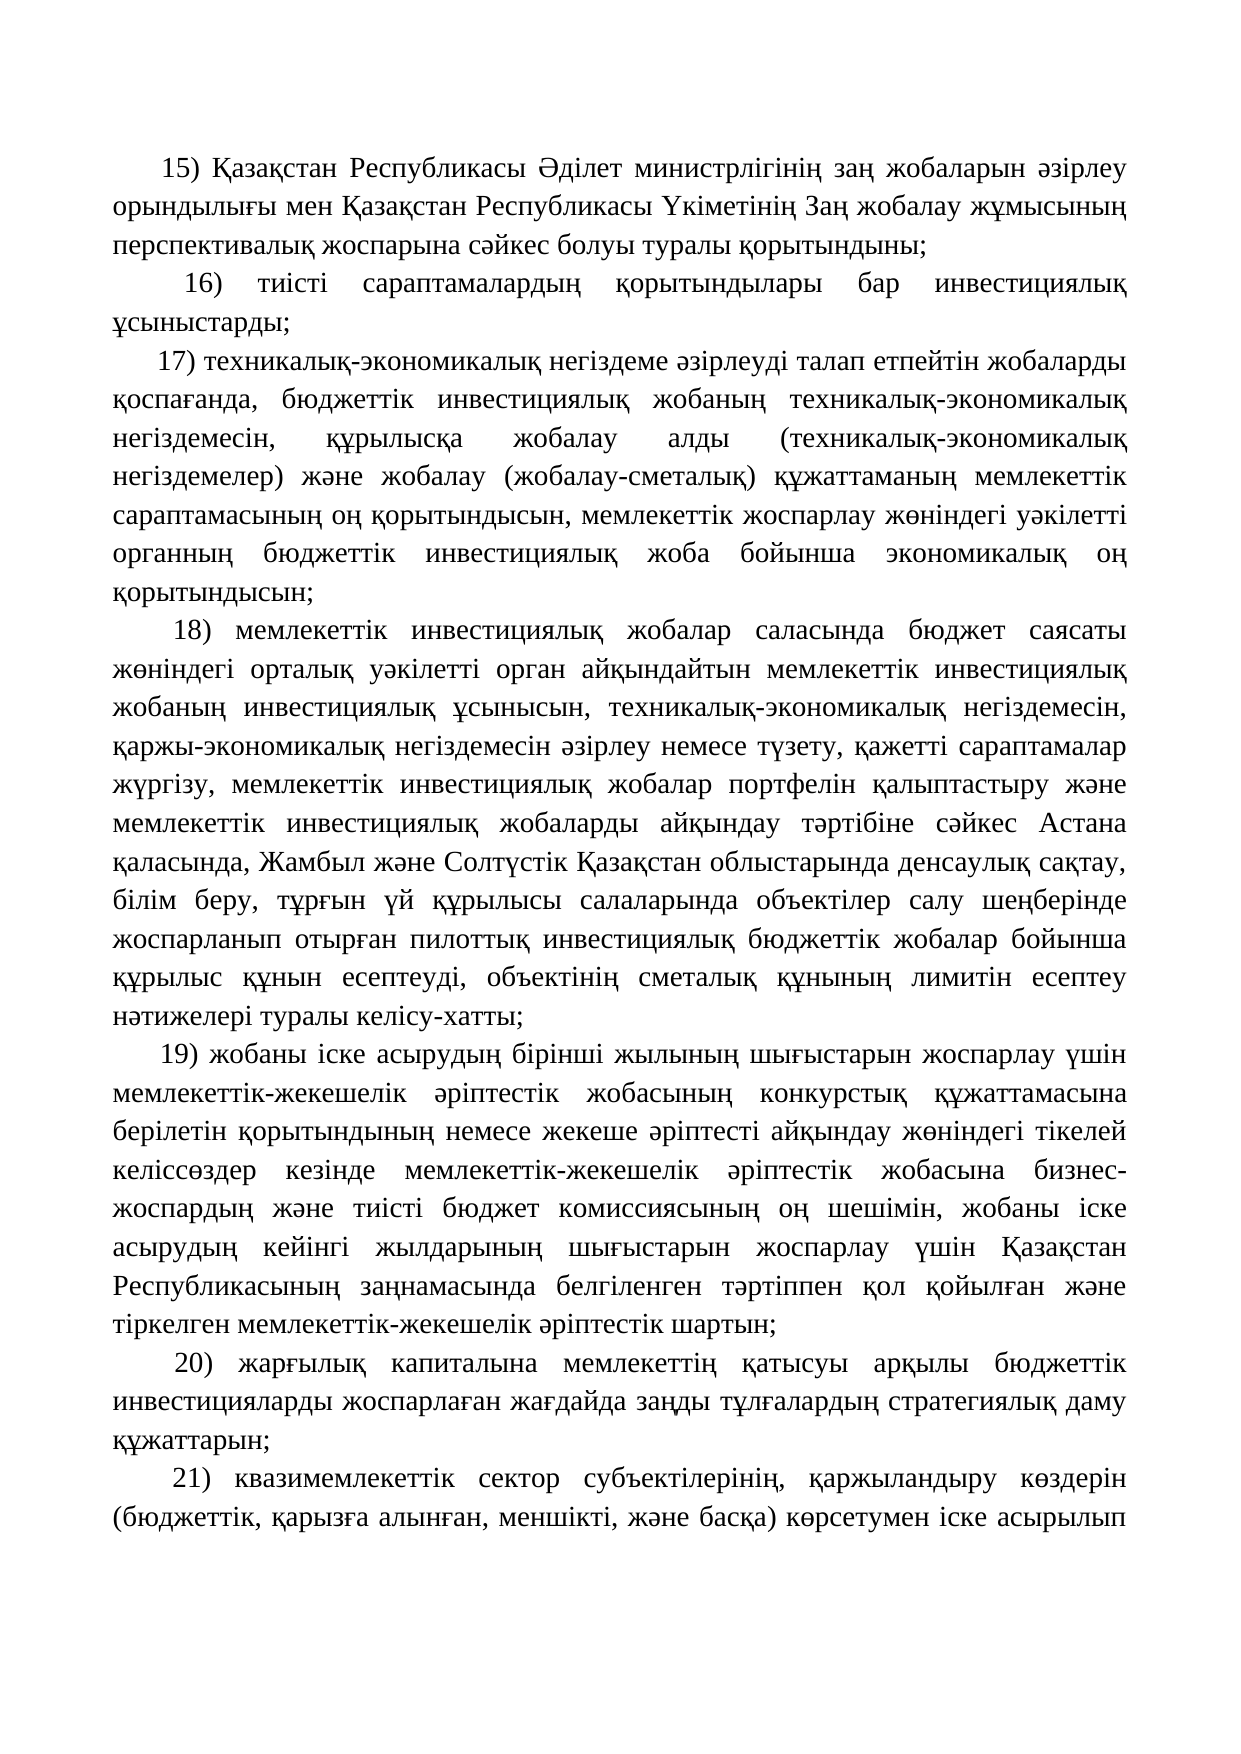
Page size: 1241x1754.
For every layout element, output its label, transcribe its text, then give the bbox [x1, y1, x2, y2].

text 19) жобаны іске асырудың бірінші жылының шығыстарын жоспарлау үшін мемлекеттік-жекешелік әріптестік жобасының конкурстық құжаттамасына берілетін қорытындының немесе жекеше әріптесті айқындау жөніндегі тікелей келіссөздер кезінде мемлекеттік-жекешелік әріптестік жобасына бизнес-жоспардың және тиісті бюджет комиссиясының оң шешімін, жобаны іске асырудың кейінгі жылдарының шығыстарын жоспарлау үшін Қазақстан Республикасының заңнамасында белгіленген тәртіппен қол қойылған және тіркелген мемлекеттік-жекешелік әріптестік шартын; [112, 1036, 1128, 1340]
text 16) тиiстi сараптамалардың қорытындылары бар инвестициялық ұсыныстарды; [112, 266, 1128, 338]
text 18) мемлекеттік инвестициялық жобалар саласында бюджет саясаты жөніндегі орталық уәкілетті орган айқындайтын мемлекеттік инвестициялық жобаның инвестициялық ұсынысын, техникалық-экономикалық негіздемесін, қаржы-экономикалық негіздемесін әзірлеу немесе түзету, қажетті сараптамалар жүргізу, мемлекеттік инвестициялық жобалар портфелін қалыптастыру және мемлекеттік инвестициялық жобаларды айқындау тәртібіне сәйкес Астана қаласында, Жамбыл және Солтүстік Қазақстан облыстарында денсаулық сақтау, білім беру, тұрғын үй құрылысы салаларында объектілер салу шеңберінде жоспарланып отырған пилоттық инвестициялық бюджеттік жобалар бойынша құрылыс құнын есептеуді, объектінің сметалық құнының лимитін есептеу нәтижелері туралы келісу-хатты; [112, 612, 1128, 1031]
text 17) техникалық-экономикалық негіздеме әзірлеуді талап етпейтін жобаларды қоспағанда, бюджеттік инвестициялық жобаның техникалық-экономикалық негіздемесін, құрылысқа жобалау алды (техникалық-экономикалық негіздемелер) және жобалау (жобалау-сметалық) құжаттаманың мемлекеттік сараптамасының оң қорытындысын, мемлекеттік жоспарлау жөніндегі уәкілетті органның бюджеттік инвестициялық жоба бойынша экономикалық оң қорытындысын; [112, 343, 1128, 607]
text 20) жарғылық капиталына мемлекеттің қатысуы арқылы бюджеттiк инвестицияларды жоспарлаған жағдайда заңды тұлғалардың стратегиялық даму құжаттарын; [112, 1345, 1128, 1455]
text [112, 1460, 1128, 1532]
text 15) Қазақстан Республикасы Әдiлет министрлiгiнiң заң жобаларын әзiрлеу орындылығы мен Қазақстан Республикасы Үкiметiнiң Заң жобалау жұмысының перспективалық жоспарына сәйкес болуы туралы қорытындыны; [112, 150, 1128, 261]
